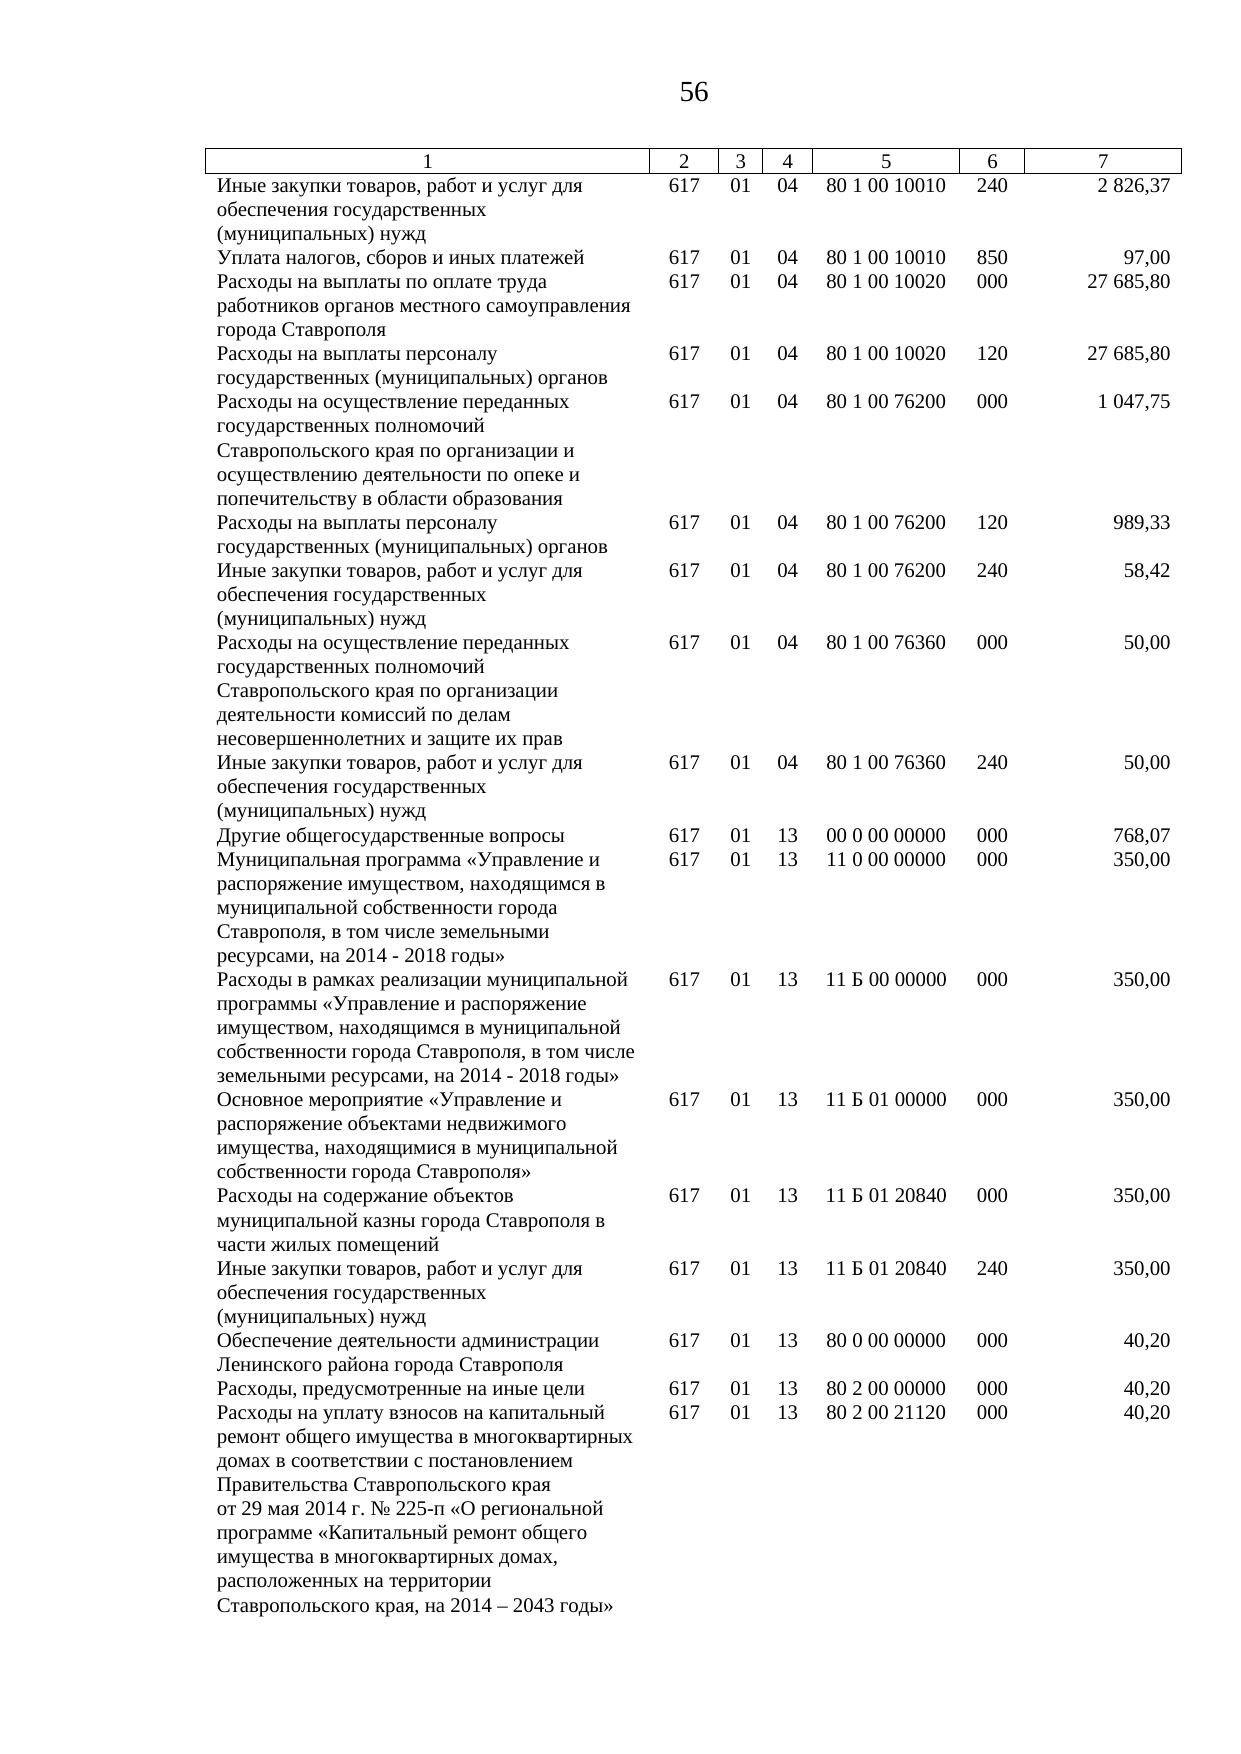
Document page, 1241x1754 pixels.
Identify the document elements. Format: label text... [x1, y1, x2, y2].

table_header 3 [719, 149, 762, 173]
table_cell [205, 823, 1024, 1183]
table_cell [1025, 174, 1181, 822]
table_header 7 [1025, 149, 1181, 173]
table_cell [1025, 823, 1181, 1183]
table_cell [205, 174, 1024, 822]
table_header 4 [763, 149, 812, 173]
table_header 5 [813, 149, 959, 173]
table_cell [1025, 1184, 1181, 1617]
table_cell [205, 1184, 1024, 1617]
table_header 1 [206, 149, 649, 173]
table_header 2 [650, 149, 718, 173]
table_header 6 [960, 149, 1024, 173]
